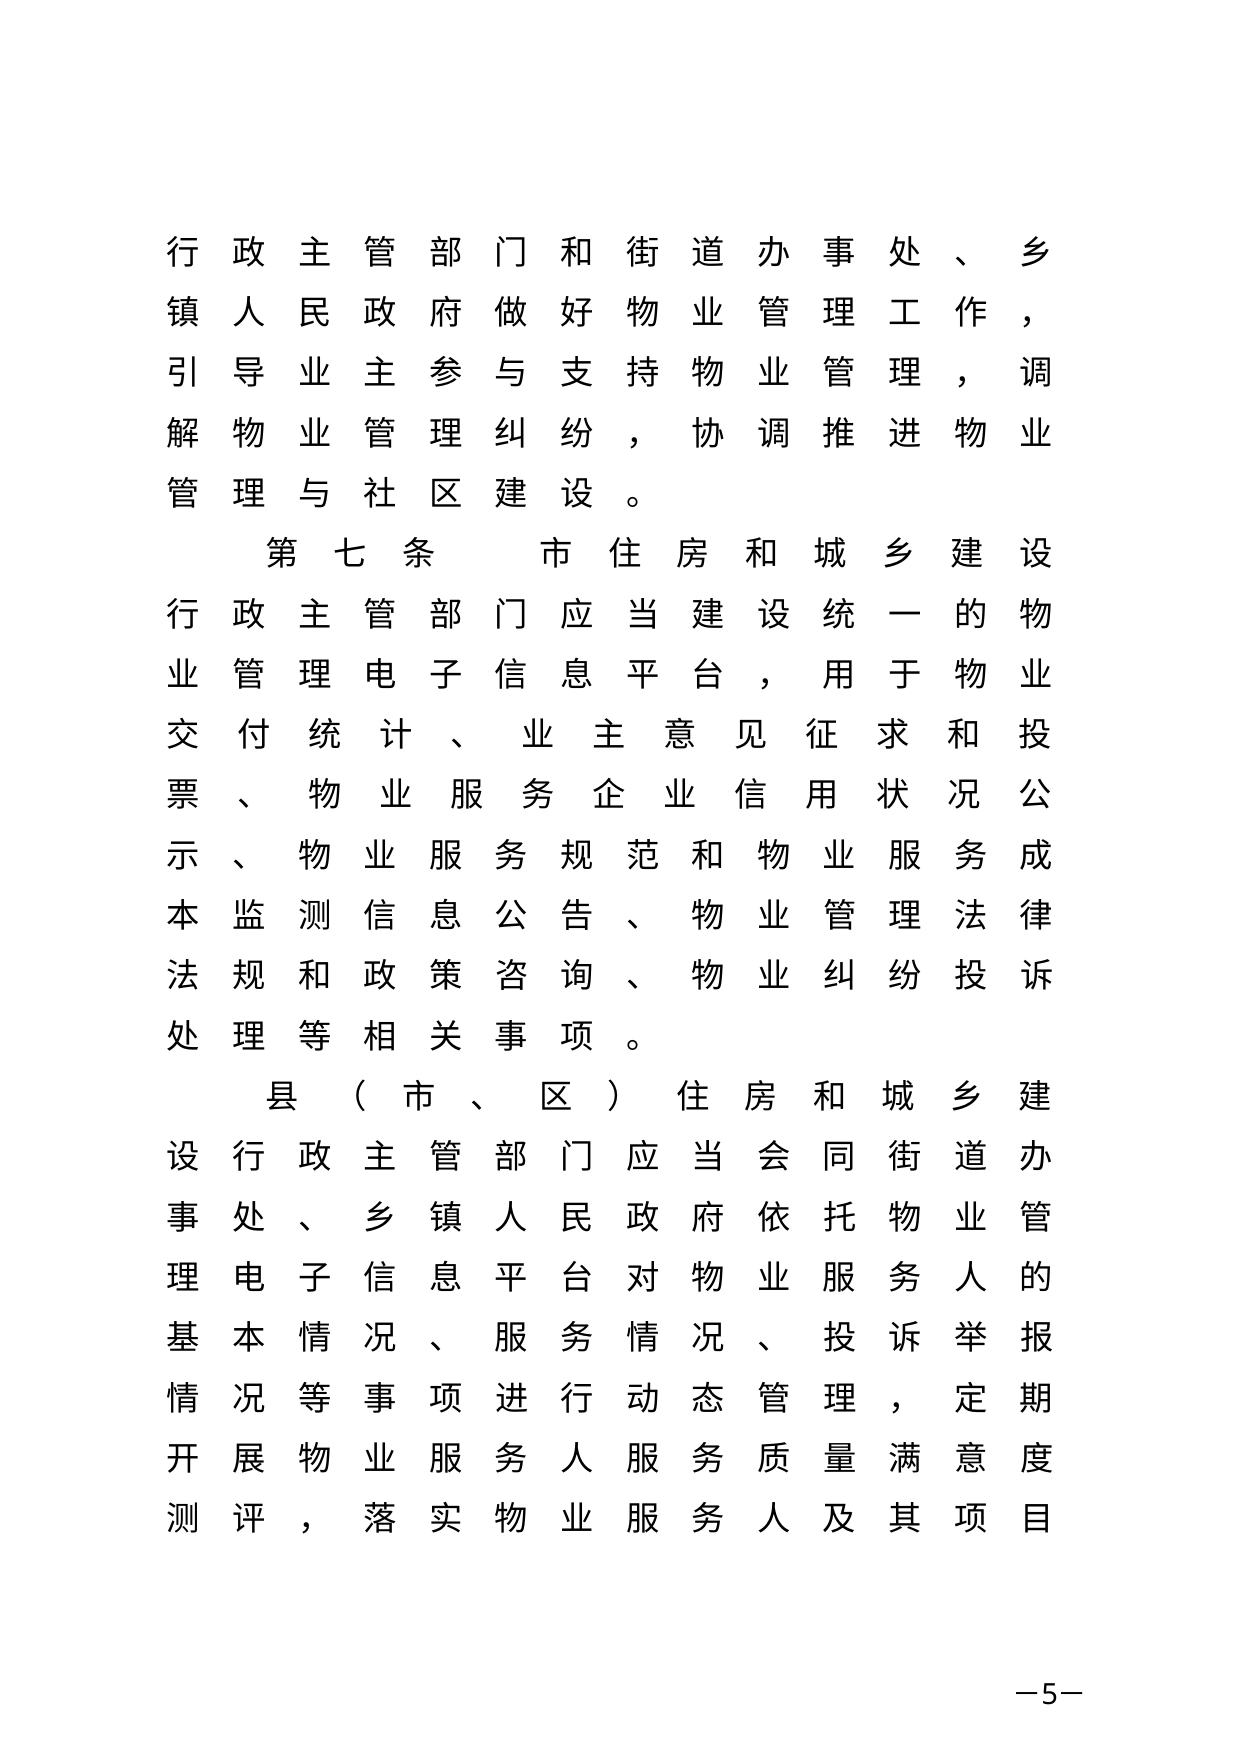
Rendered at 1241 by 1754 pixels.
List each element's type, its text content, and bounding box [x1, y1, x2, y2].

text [167, 219, 1085, 521]
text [167, 1064, 1085, 1546]
text 第七条 市住房和城乡建设行政主管部门应当建设统一的物业管理电子信息平台，用于物业交付统计、业主意见征求和投票、物业服务企业信用状况公示、物业服务规范和物业服务成本监测信息公告、物业管理法律法规和政策咨询、物业纠纷投诉处理等相关事项。 [167, 521, 1085, 1064]
